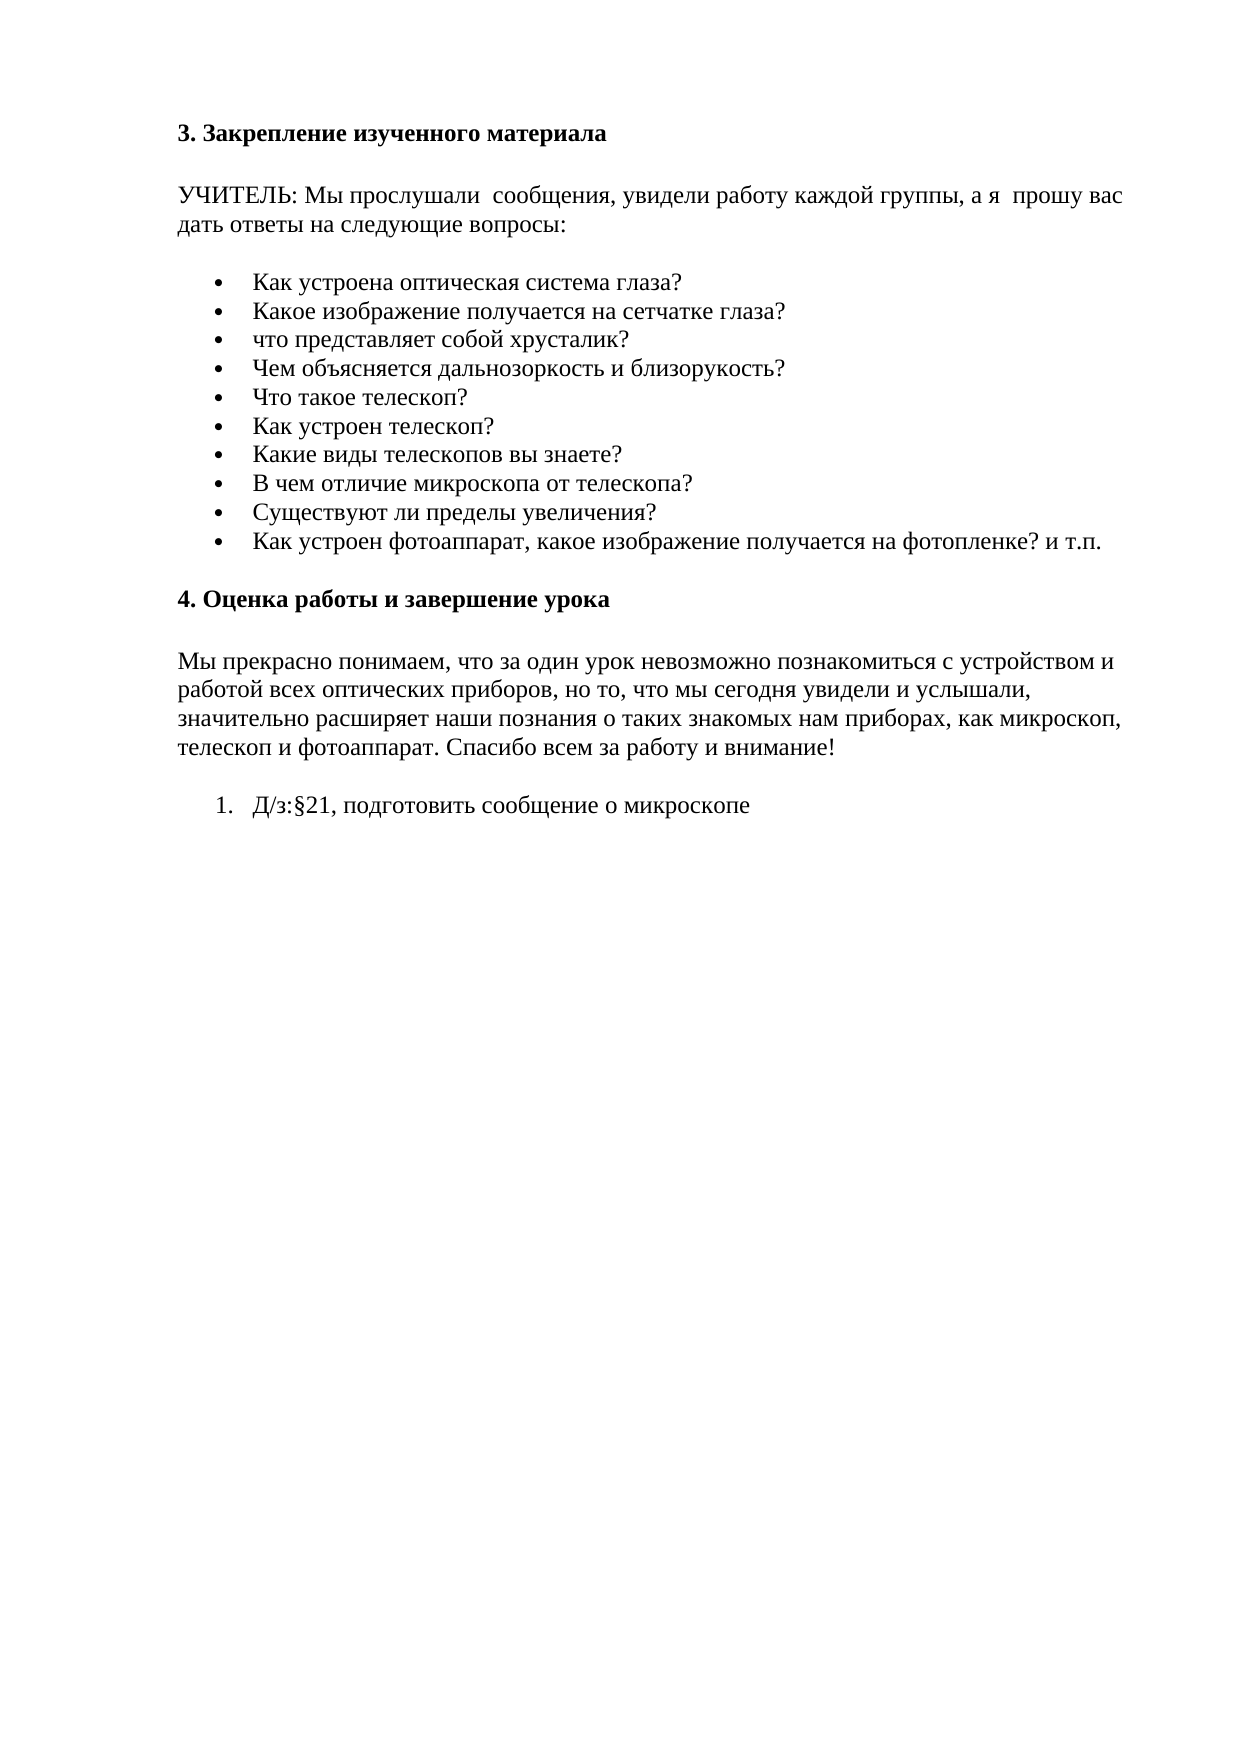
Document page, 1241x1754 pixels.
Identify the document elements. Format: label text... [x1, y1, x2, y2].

list Как устроен телескоп? [215, 411, 1152, 439]
text УЧИТЕЛЬ: Мы прослушали сообщения, увидели работу каждой группы, а я прошу вас дать ответы на следующие вопросы: [177, 180, 1152, 238]
subtitle 3. Закрепление изученного материала [177, 118, 1152, 147]
list Д/з:§21, подготовить сообщение о микроскопе [215, 790, 1152, 819]
subtitle 4. Оценка работы и завершение урока [177, 584, 1152, 612]
list Какое изображение получается на сетчатке глаза? [215, 296, 1152, 324]
list В чем отличие микроскопа от телескопа? [215, 468, 1152, 497]
list Чем объясняется дальнозоркость и близорукость? [215, 353, 1152, 382]
list Что такое телескоп? [215, 382, 1152, 411]
list Как устроена оптическая система глаза? [215, 267, 1152, 296]
text Мы прекрасно понимаем, что за один урок невозможно познакомиться с устройством и работой всех оптических приборов, но то, что мы сегодня увидели и услышали, значительно расширяет наши познания о таких знакомых нам приборах, как микроскоп, телескоп и фотоаппарат. Спасибо всем за работу и внимание! [177, 646, 1152, 761]
list Какие виды телескопов вы знаете? [215, 439, 1152, 468]
list что представляет собой хрусталик? [215, 324, 1152, 353]
list Как устроен фотоаппарат, какое изображение получается на фотопленке? и т.п. [215, 526, 1152, 554]
list Существуют ли пределы увеличения? [215, 497, 1152, 526]
